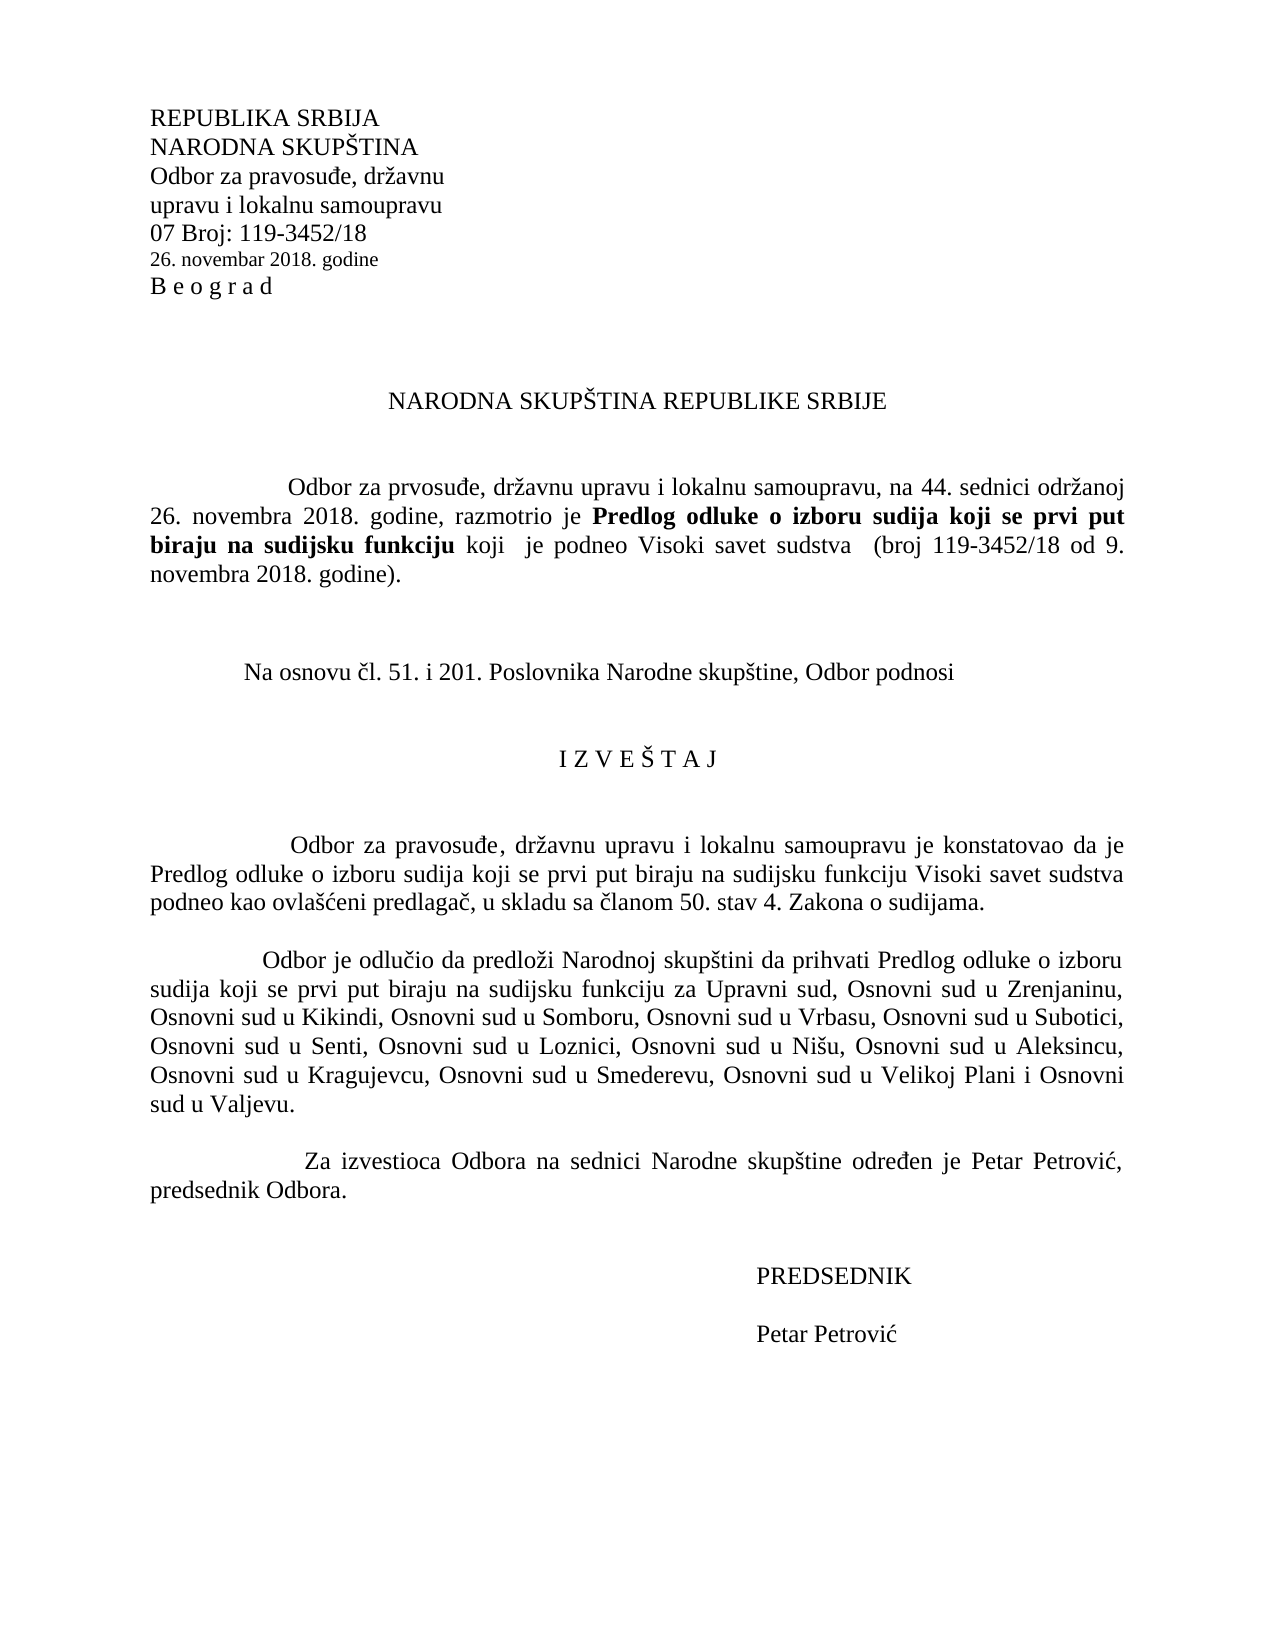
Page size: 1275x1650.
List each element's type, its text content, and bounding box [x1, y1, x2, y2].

text Odbor je odlučio da predloži Narodnoj skupštini da prihvati Predlog odluke o izboru sudija koji se prvi put biraju na sudijsku funkciju za Upravni sud, Osnovni sud u Zrenjaninu, Osnovni sud u Kikindi, Osnovni sud u Somboru, Osnovni sud u Vrbasu, Osnovni sud u Subotici, Osnovni sud u Senti, Osnovni sud u Loznici, Osnovni sud u Nišu, Osnovni sud u Aleksincu, Osnovni sud u Kragujevcu, Osnovni sud u Smederevu, Osnovni sud u Velikoj Plani i Osnovni sud u Valjevu. [150, 945, 1125, 1117]
text 26. novembar 2018. godine [150, 247, 500, 271]
text Odbor za prvosuđe, državnu upravu i lokalnu samoupravu, na 44. sednici održanoj 26. novembra 2018. godine, razmotrio je Predlog odluke o izboru sudija koji se prvi put biraju na sudijsku funkciju koji je podneo Visoki savet sudstva (broj 119-3452/18 od 9. novembra 2018. godine). [150, 472, 1125, 587]
text Petar Petrović [150, 1319, 1125, 1347]
text Odbor za pravosuđe, državnu upravu i lokalnu samoupravu je konstatovao da je Predlog odluke o izboru sudija koji se prvi put biraju na sudijsku funkciju Visoki savet sudstva podneo kao ovlašćeni predlagač, u skladu sa članom 50. stav 4. Zakona o sudijama. [150, 830, 1125, 916]
text NARODNA SKUPŠTINA REPUBLIKE SRBIJE [150, 386, 1125, 415]
text REPUBLIKA SRBIJA [150, 103, 1125, 132]
text PREDSEDNIK [150, 1261, 1125, 1290]
text Na osnovu čl. 51. i 201. Poslovnika Narodne skupštine, Odbor podnosi [150, 657, 1125, 686]
text NARODNA SKUPŠTINA [150, 132, 1125, 161]
text 07 Broj: 119-3452/18 [150, 218, 1125, 247]
text I Z V E Š T A J [150, 744, 1125, 772]
text B e o g r a d [150, 271, 1125, 300]
text Za izvestioca Odbora na sednici Narodne skupštine određen je Petar Petrović, predsednik Odbora. [150, 1146, 1125, 1204]
text upravu i lokalnu samoupravu [150, 190, 1125, 218]
text Odbor za pravosuđe, državnu [150, 161, 1125, 190]
